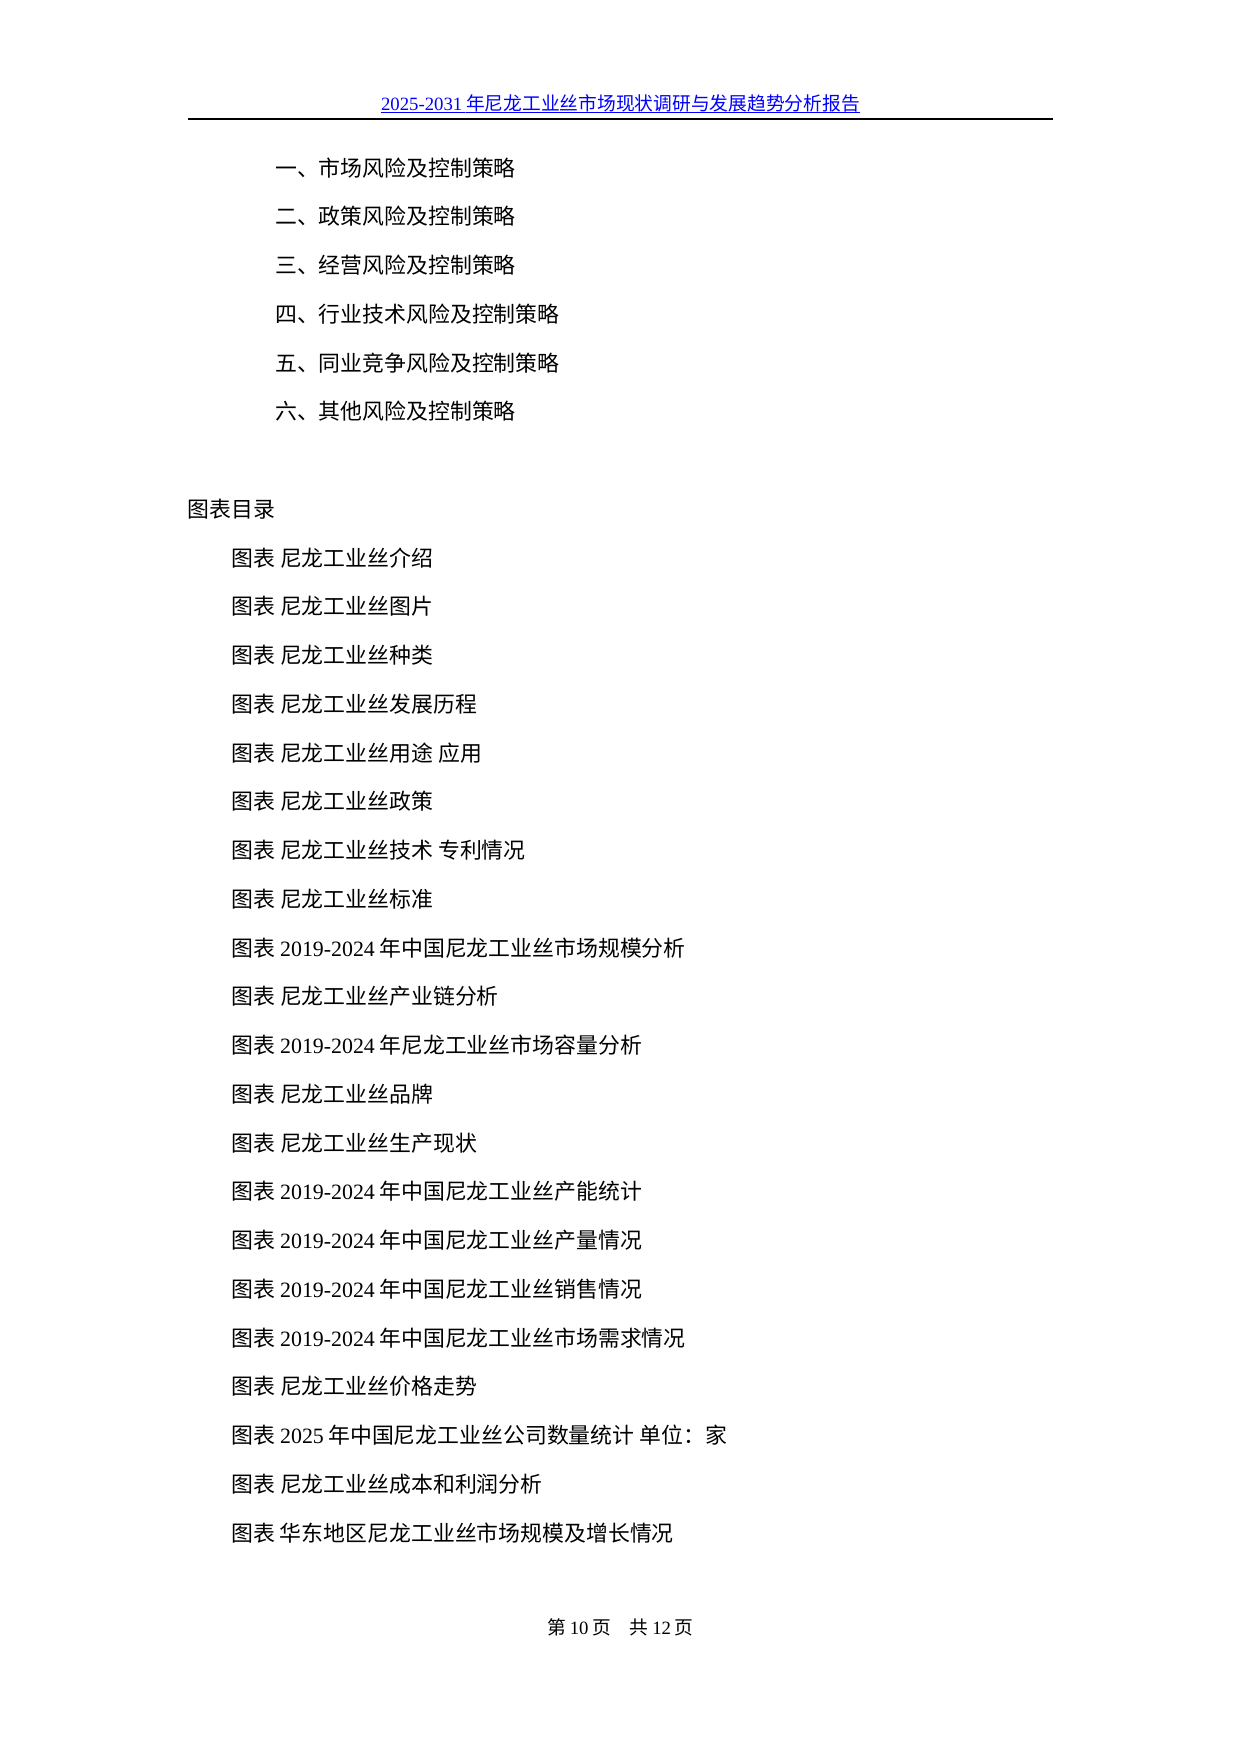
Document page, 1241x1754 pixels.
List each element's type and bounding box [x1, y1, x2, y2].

text [187, 150, 1053, 1548]
